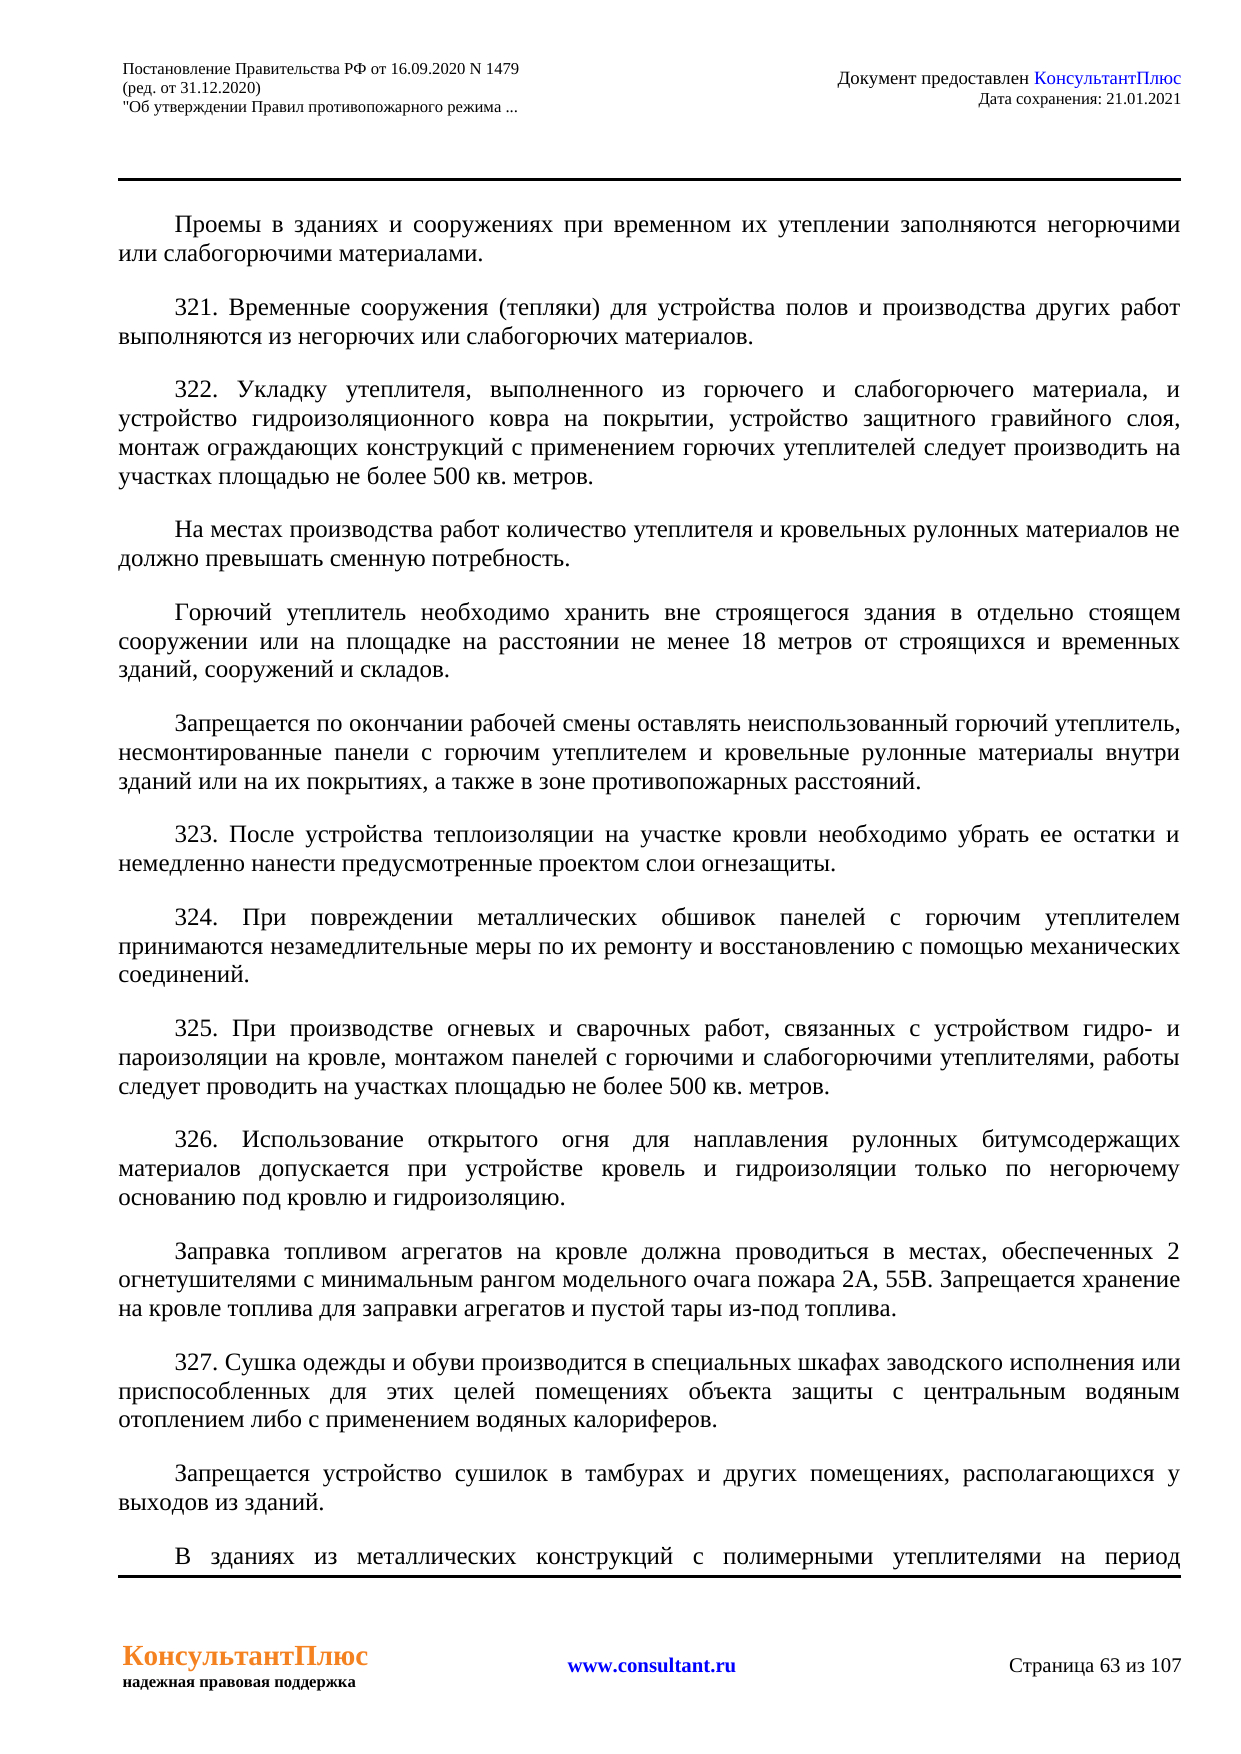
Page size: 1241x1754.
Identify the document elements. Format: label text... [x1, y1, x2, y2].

text Запрещается по окончании рабочей смены оставлять неиспользованный горючий утеплитель, несмонтированные панели с горючим утеплителем и кровельные рулонные материалы внутри зданий или на их покрытиях, а также в зоне противопожарных расстояний. [118, 708, 1181, 794]
text 325. При производстве огневых и сварочных работ, связанных с устройством гидро- и пароизоляции на кровле, монтажом панелей с горючими и слабогорючими утеплителями, работы следует проводить на участках площадью не более 500 кв. метров. [118, 1013, 1181, 1099]
text 323. После устройства теплоизоляции на участке кровли необходимо убрать ее остатки и немедленно нанести предусмотренные проектом слои огнезащиты. [118, 819, 1181, 877]
text 326. Использование открытого огня для наплавления рулонных битумсодержащих материалов допускается при устройстве кровель и гидроизоляции только по негорючему основанию под кровлю и гидроизоляцию. [118, 1124, 1181, 1211]
text Горючий утеплитель необходимо хранить вне строящегося здания в отдельно стоящем сооружении или на площадке на расстоянии не менее 18 метров от строящихся и временных зданий, сооружений и складов. [118, 597, 1181, 683]
text Проемы в зданиях и сооружениях при временном их утеплении заполняются негорючими или слабогорючими материалами. [118, 209, 1181, 267]
text 327. Сушка одежды и обуви производится в специальных шкафах заводского исполнения или приспособленных для этих целей помещениях объекта защиты с центральным водяным отоплением либо с применением водяных калориферов. [118, 1347, 1181, 1433]
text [118, 1541, 1181, 1569]
text 324. При повреждении металлических обшивок панелей с горючим утеплителем принимаются незамедлительные меры по их ремонту и восстановлению с помощью механических соединений. [118, 902, 1181, 988]
text 321. Временные сооружения (тепляки) для устройства полов и производства других работ выполняются из негорючих или слабогорючих материалов. [118, 292, 1181, 349]
text Заправка топливом агрегатов на кровле должна проводиться в местах, обеспеченных 2 огнетушителями с минимальным рангом модельного очага пожара 2A, 55B. Запрещается хранение на кровле топлива для заправки агрегатов и пустой тары из-под топлива. [118, 1236, 1181, 1322]
text Запрещается устройство сушилок в тамбурах и других помещениях, располагающихся у выходов из зданий. [118, 1458, 1181, 1516]
text 322. Укладку утеплителя, выполненного из горючего и слабогорючего материала, и устройство гидроизоляционного ковра на покрытии, устройство защитного гравийного слоя, монтаж ограждающих конструкций с применением горючих утеплителей следует производить на участках площадью не более 500 кв. метров. [118, 374, 1181, 489]
text На местах производства работ количество утеплителя и кровельных рулонных материалов не должно превышать сменную потребность. [118, 514, 1181, 572]
